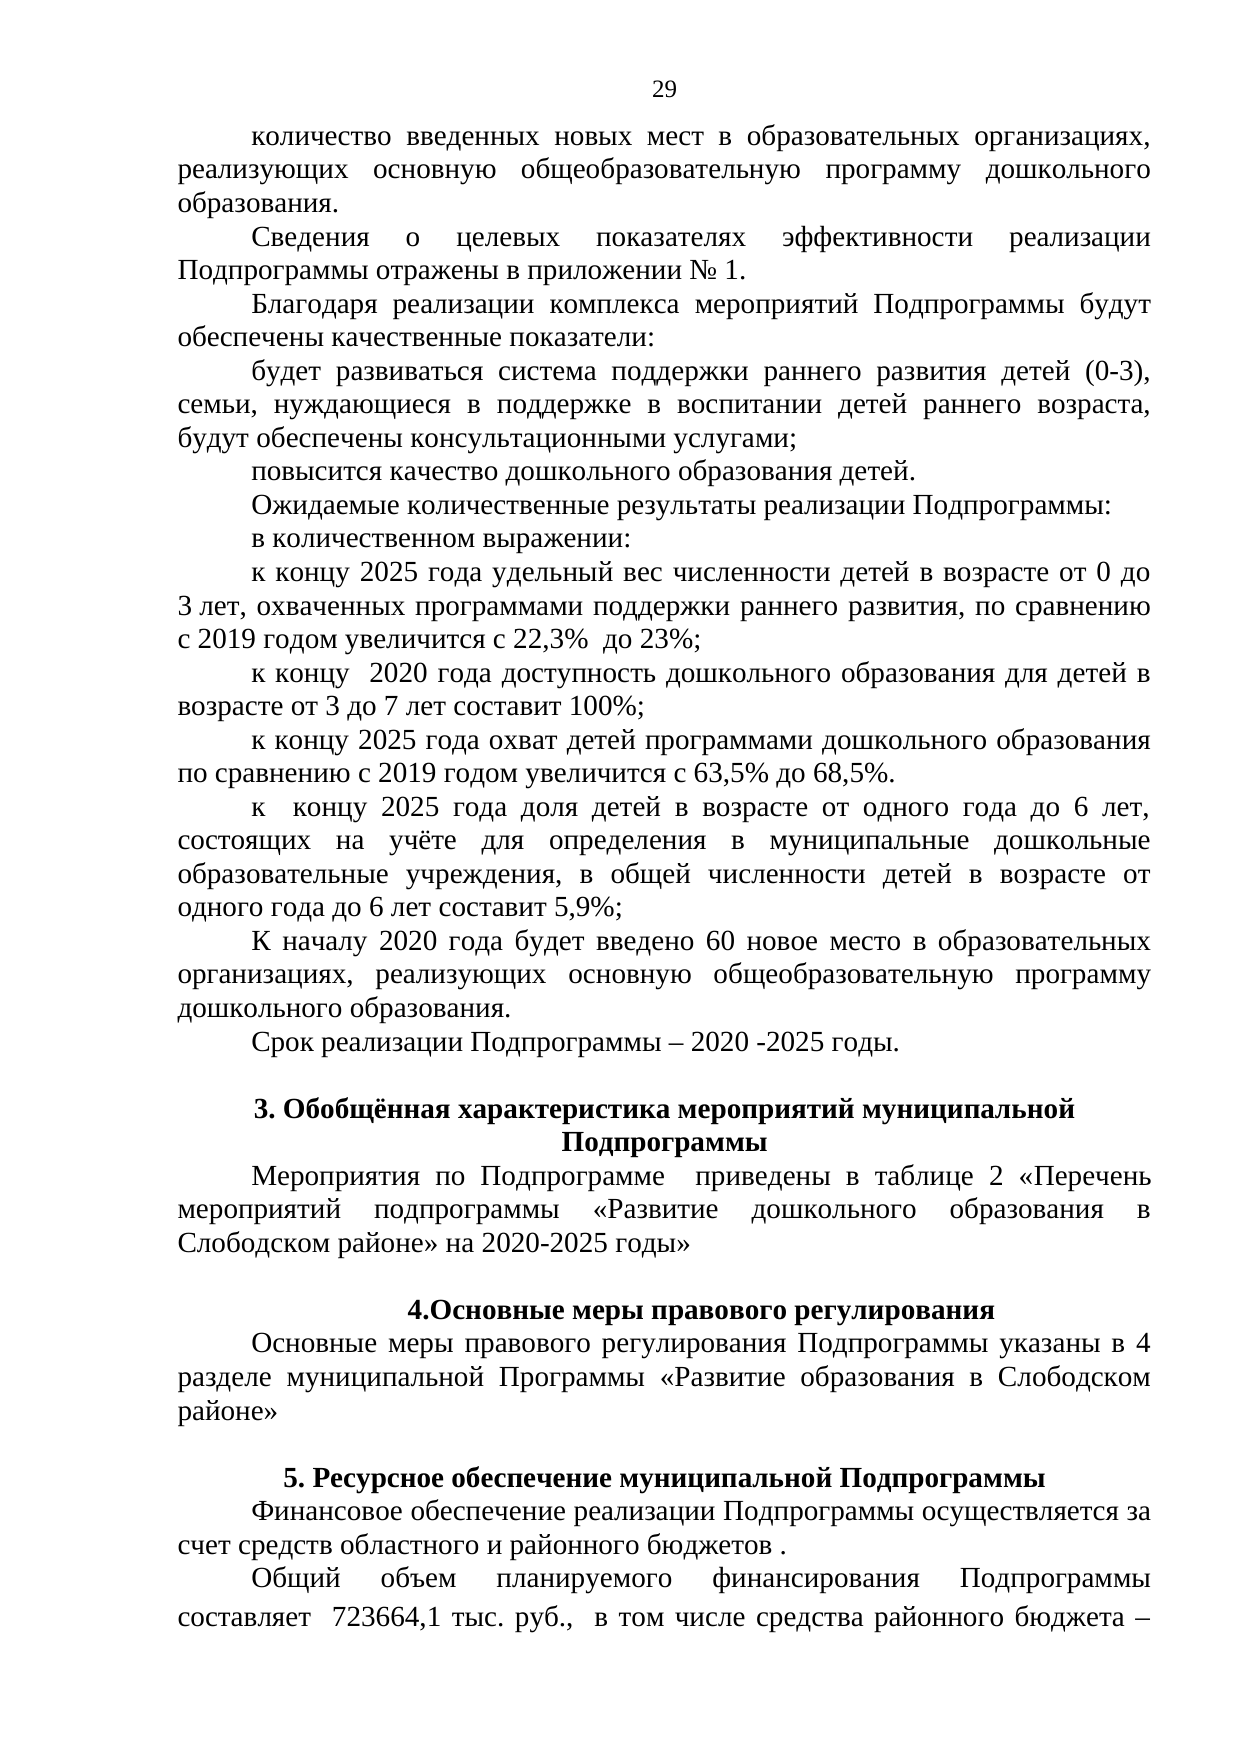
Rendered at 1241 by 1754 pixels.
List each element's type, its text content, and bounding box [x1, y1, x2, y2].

text Благодаря реализации комплекса мероприятий Подпрограммы будут обеспечены качественные показатели: [177, 286, 1152, 353]
text Срок реализации Подпрограммы – 2020 -2025 годы. [177, 1024, 1152, 1057]
text К началу 2020 года будет введено 60 новое место в образовательных организациях, реализующих основную общеобразовательную программу дошкольного образования. [177, 923, 1152, 1024]
text 3. Обобщённая характеристика мероприятий муниципальной Подпрограммы [177, 1091, 1152, 1158]
text Финансовое обеспечение реализации Подпрограммы осуществляется за счет средств областного и районного бюджетов . [177, 1493, 1152, 1560]
text повысится качество дошкольного образования детей. [177, 453, 1152, 487]
text Основные меры правового регулирования Подпрограммы указаны в 4 разделе муниципальной Программы «Развитие образования в Слободском районе» [177, 1326, 1152, 1426]
text к концу 2020 года доступность дошкольного образования для детей в возрасте от 3 до 7 лет составит 100%; [177, 655, 1152, 722]
text количество введенных новых мест в образовательных организациях, реализующих основную общеобразовательную программу дошкольного образования. [177, 118, 1152, 219]
text к концу 2025 года удельный вес численности детей в возрасте от 0 до 3 лет, охваченных программами поддержки раннего развития, по сравнению с 2019 годом увеличится с 22,3% до 23%; [177, 554, 1152, 655]
text Ожидаемые количественные результаты реализации Подпрограммы: [177, 487, 1152, 521]
text будет развиваться система поддержки раннего развития детей (0-3), семьи, нуждающиеся в поддержке в воспитании детей раннего возраста, будут обеспечены консультационными услугами; [177, 353, 1152, 453]
text в количественном выражении: [177, 521, 1152, 554]
text к концу 2025 года охват детей программами дошкольного образования по сравнению с 2019 годом увеличится с 63,5% до 68,5%. [177, 722, 1152, 789]
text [177, 1560, 1152, 1632]
text Сведения о целевых показателях эффективности реализации Подпрограммы отражены в приложении № 1. [177, 219, 1152, 286]
text 4.Основные меры правового регулирования [177, 1292, 1152, 1326]
text к концу 2025 года доля детей в возрасте от одного года до 6 лет, состоящих на учёте для определения в муниципальные дошкольные образовательные учреждения, в общей численности детей в возрасте от одного года до 6 лет составит 5,9%; [177, 789, 1152, 923]
text Мероприятия по Подпрограмме приведены в таблице 2 «Перечень мероприятий подпрограммы «Развитие дошкольного образования в Слободском районе» на 2020-2025 годы» [177, 1158, 1152, 1258]
text 5. Ресурсное обеспечение муниципальной Подпрограммы [177, 1460, 1152, 1493]
